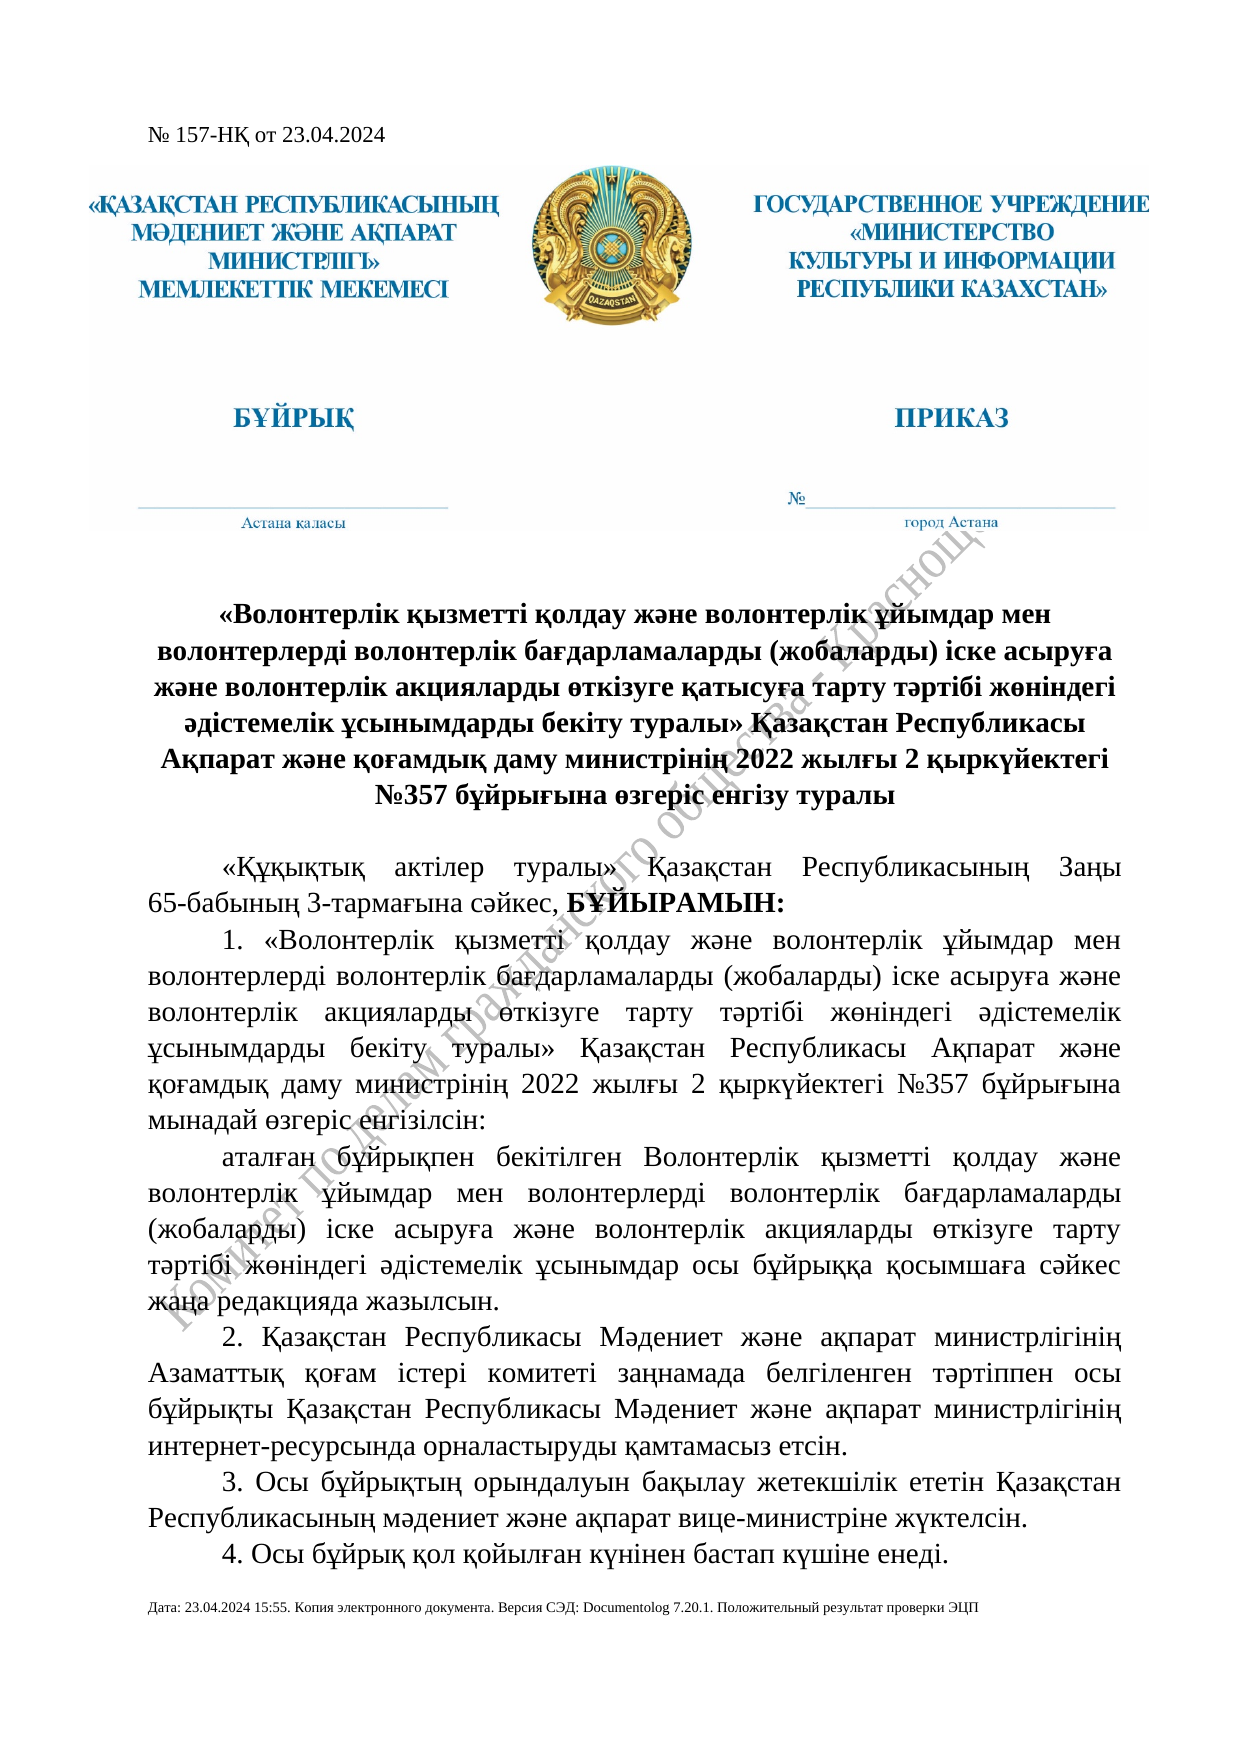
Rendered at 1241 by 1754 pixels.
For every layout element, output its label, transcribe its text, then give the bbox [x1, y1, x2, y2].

text № 157-НҚ от 23.04.2024 [148, 121, 1122, 147]
picture [88, 165, 1150, 531]
text аталған бұйрықпен бекітілген Волонтерлік қызметті қолдау және волонтерлік ұйымдар мен волонтерлерді волонтерлік бағдарламаларды (жобаларды) іске асыруға және волонтерлік акцияларды өткізуге тарту тәртібі жөніндегі әдістемелік ұсынымдар осы бұйрыққа қосымшаға сәйкес жаңа редакцияда жазылсын. [148, 1139, 1122, 1317]
text 3. Осы бұйрықтың орындалуын бақылау жетекшілік ететін Қазақстан Республикасының мәдениет және ақпарат вице-министріне жүктелсін. [148, 1464, 1122, 1534]
text «Волонтерлік қызметті қолдау және волонтерлік ұйымдар мен волонтерлерді волонтерлік бағдарламаларды (жобаларды) іске асыруға және волонтерлік акцияларды өткізуге қатысуға тарту тәртібі жөніндегі әдістемелік ұсынымдарды бекіту туралы» Қазақстан Республикасы Ақпарат және қоғамдық даму министрінің 2022 жылғы 2 қыркүйектегі №357 бұйрығына өзгеріс енгізу туралы [148, 596, 1122, 811]
text «Құқықтық актілер туралы» Қазақстан Республикасының Заңы 65-бабының 3-тармағына сәйкес, БҰЙЫРАМЫН: [148, 849, 1122, 919]
text 1. «Волонтерлік қызметті қолдау және волонтерлік ұйымдар мен волонтерлерді волонтерлік бағдарламаларды (жобаларды) іске асыруға және волонтерлік акцияларды өткізуге тарту тәртібі жөніндегі әдістемелік ұсынымдарды бекіту туралы» Қазақстан Республикасы Ақпарат және қоғамдық даму министрінің 2022 жылғы 2 қыркүйектегі №357 бұйрығына мынадай өзгеріс енгізілсін: [148, 922, 1122, 1136]
text 4. Осы бұйрық қол қойылған күнінен бастап күшіне енеді. [148, 1536, 1122, 1570]
text 2. Қазақстан Республикасы Мәдениет және ақпарат министрлігінің Азаматтық қоғам істері комитеті заңнамада белгіленген тәртіппен осы бұйрықты Қазақстан Республикасы Мәдениет және ақпарат министрлігінің интернет-ресурсында орналастыруды қамтамасыз етсін. [148, 1319, 1122, 1461]
